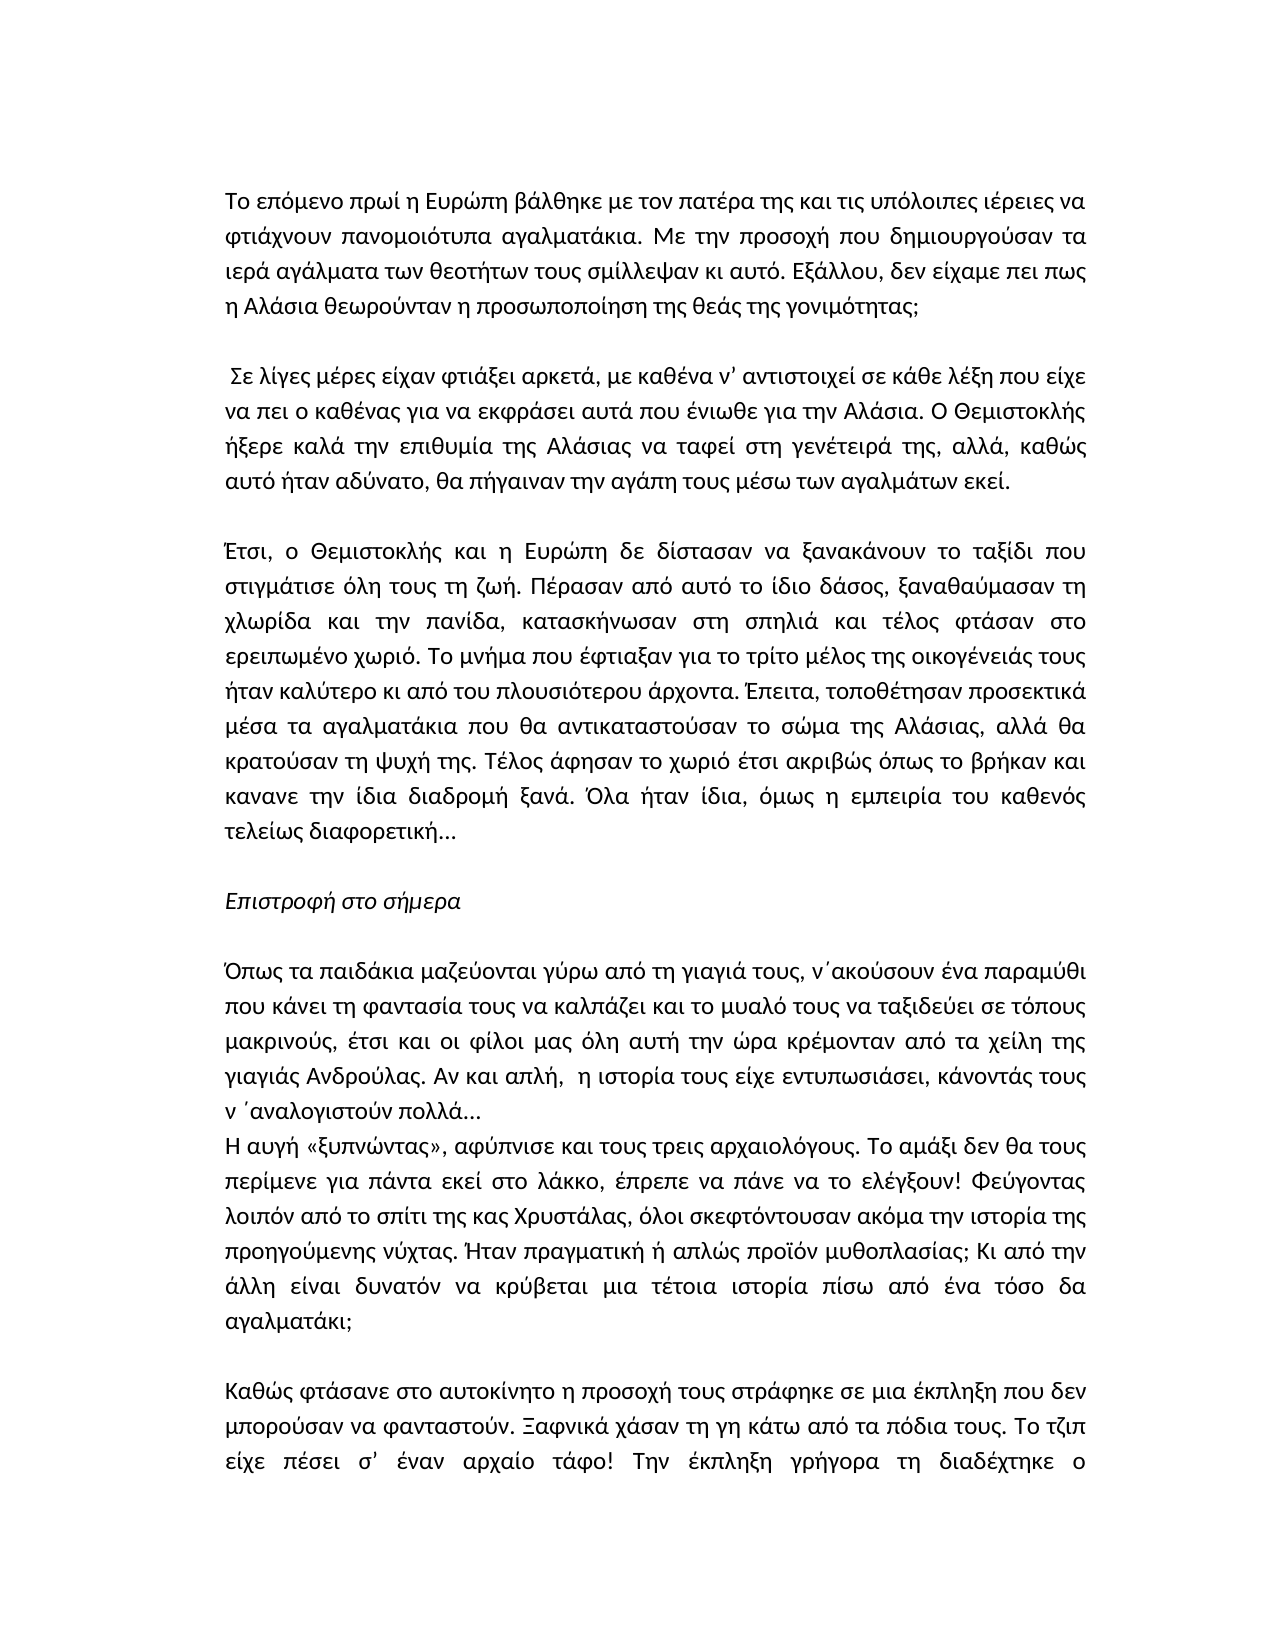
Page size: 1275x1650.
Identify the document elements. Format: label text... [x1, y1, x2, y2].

list Η αυγή «ξυπνώντας», αφύπνισε και τους τρεις αρχαιολόγους. Το αμάξι δεν θα τους περίμενε για πάντα εκεί στο λάκκο, έπρεπε να πάνε να το ελέγξουν! Φεύγοντας λοιπόν από το σπίτι της κας Χρυστάλας, όλοι σκεφτόντουσαν ακόμα την ιστορία της προηγούμενης νύχτας. Ήταν πραγματική ή απλώς προϊόν μυθοπλασίας; Κι από την άλλη είναι δυνατόν να κρύβεται μια τέτοια ιστορία πίσω από ένα τόσο δα αγαλματάκι; [225, 1130, 1087, 1336]
list Έτσι, ο Θεμιστοκλής και η Ευρώπη δε δίστασαν να ξανακάνουν το ταξίδι που στιγμάτισε όλη τους τη ζωή. Πέρασαν από αυτό το ίδιο δάσος, ξαναθαύμασαν τη χλωρίδα και την πανίδα, κατασκήνωσαν στη σπηλιά και τέλος φτάσαν στο ερειπωμένο χωριό. Το μνήμα που έφτιαξαν για το τρίτο μέλος της οικογένειάς τους ήταν καλύτερο κι από του πλουσιότερου άρχοντα. Έπειτα, τοποθέτησαν προσεκτικά μέσα τα αγαλματάκια που θα αντικαταστούσαν το σώμα της Αλάσιας, αλλά θα κρατούσαν τη ψυχή της. Τέλος άφησαν το χωριό έτσι ακριβώς όπως το βρήκαν και κανανε την ίδια διαδρομή ξανά. Όλα ήταν ίδια, όμως η εμπειρία του καθενός τελείως διαφορετική... [225, 535, 1087, 846]
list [225, 1375, 1087, 1476]
list Όπως τα παιδάκια μαζεύονται γύρω από τη γιαγιά τους, ν΄ακούσουν ένα παραμύθι που κάνει τη φαντασία τους να καλπάζει και το μυαλό τους να ταξιδεύει σε τόπους μακρινούς, έτσι και οι φίλοι μας όλη αυτή την ώρα κρέμονταν από τα χείλη της γιαγιάς Ανδρούλας. Αν και απλή, η ιστορία τους είχε εντυπωσιάσει, κάνοντάς τους ν ΄αναλογιστούν πολλά... [225, 955, 1087, 1126]
list Το επόμενο πρωί η Ευρώπη βάλθηκε με τον πατέρα της και τις υπόλοιπες ιέρειες να φτιάχνουν πανομοιότυπα αγαλματάκια. Με την προσοχή που δημιουργούσαν τα ιερά αγάλματα των θεοτήτων τους σμίλλεψαν κι αυτό. Εξάλλου, δεν είχαμε πει πως η Αλάσια θεωρούνταν η προσωποποίηση της θεάς της γονιμότητας; [225, 185, 1087, 321]
list Σε λίγες μέρες είχαν φτιάξει αρκετά, με καθένα ν’ αντιστοιχεί σε κάθε λέξη που είχε να πει ο καθένας για να εκφράσει αυτά που ένιωθε για την Αλάσια. Ο Θεμιστοκλής ήξερε καλά την επιθυμία της Αλάσιας να ταφεί στη γενέτειρά της, αλλά, καθώς αυτό ήταν αδύνατο, θα πήγαιναν την αγάπη τους μέσω των αγαλμάτων εκεί. [225, 360, 1087, 496]
list Επιστροφή στο σήμερα [225, 885, 1087, 916]
